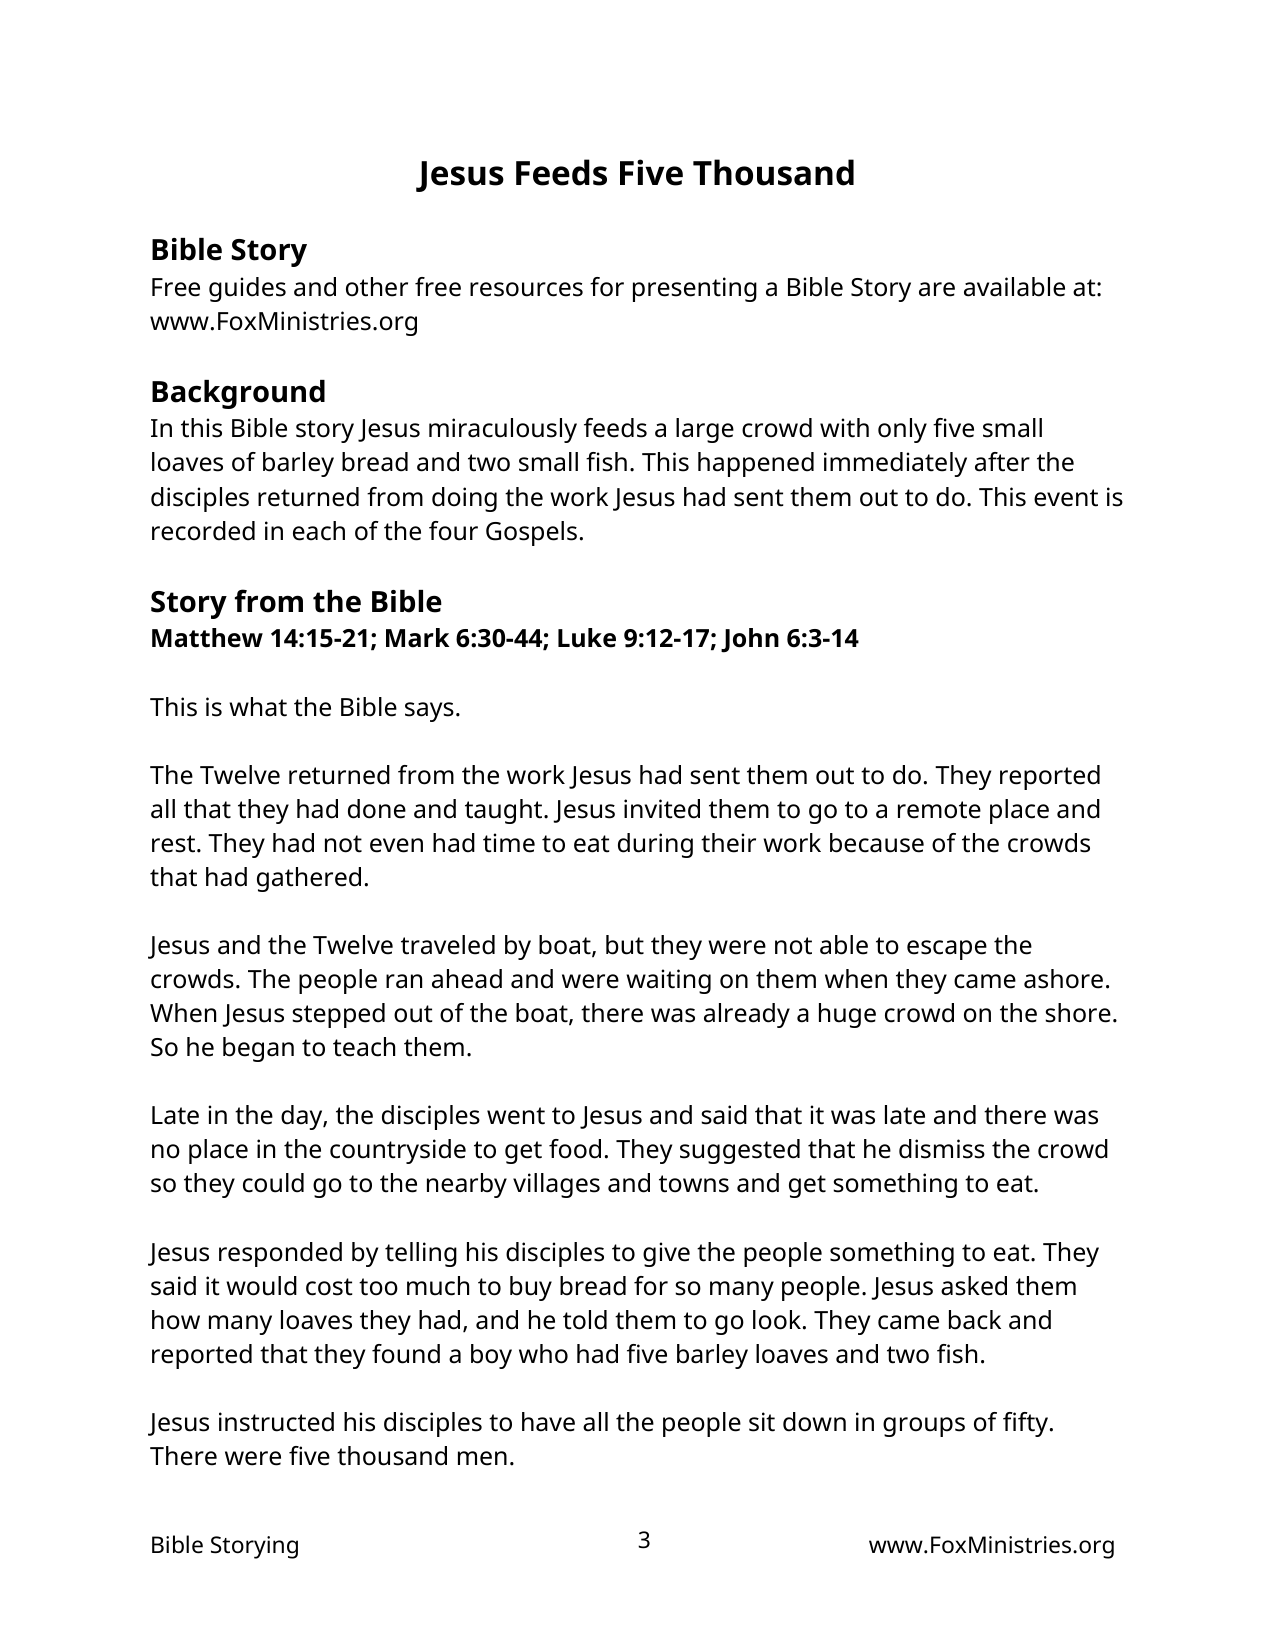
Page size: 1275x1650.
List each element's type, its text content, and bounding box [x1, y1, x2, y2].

text In this Bible story Jesus miraculously feeds a large crowd with only five small loaves of barley bread and two small fish. This happened immediately after the disciples returned from doing the work Jesus had sent them out to do. This event is recorded in each of the four Gospels. [150, 411, 1125, 547]
text Background [150, 371, 1125, 411]
text Late in the day, the disciples went to Jesus and said that it was late and there was no place in the countryside to get food. They suggested that he dismiss the crowd so they could go to the nearby villages and towns and get something to eat. [150, 1098, 1125, 1200]
text The Twelve returned from the work Jesus had sent them out to do. They reported all that they had done and taught. Jesus invited them to go to a remote place and rest. They had not even had time to eat during their work because of the crowds that had gathered. [150, 757, 1125, 893]
text Jesus and the Twelve traveled by boat, but they were not able to escape the crowds. The people ran ahead and were waiting on them when they came ashore. When Jesus stepped out of the boat, there was already a huge crowd on the shore. So he began to teach them. [150, 928, 1125, 1064]
text Matthew 14:15-21; Mark 6:30-44; Luke 9:12-17; John 6:3-14 [150, 621, 1125, 655]
text Jesus responded by telling his disciples to give the people something to eat. They said it would cost too much to buy bread for so many people. Jesus asked them how many loaves they had, and he told them to go look. They came back and reported that they found a boy who had five barley loaves and two fish. [150, 1234, 1125, 1370]
text Bible Story [150, 229, 1125, 269]
text This is what the Bible says. [150, 689, 1125, 723]
text Free guides and other free resources for presenting a Bible Story are available at: www.FoxMinistries.org [150, 269, 1125, 337]
text Jesus Feeds Five Thousand [150, 150, 1125, 195]
text Jesus instructed his disciples to have all the people sit down in groups of fifty. There were five thousand men. [150, 1404, 1125, 1473]
text Story from the Bible [150, 581, 1125, 621]
